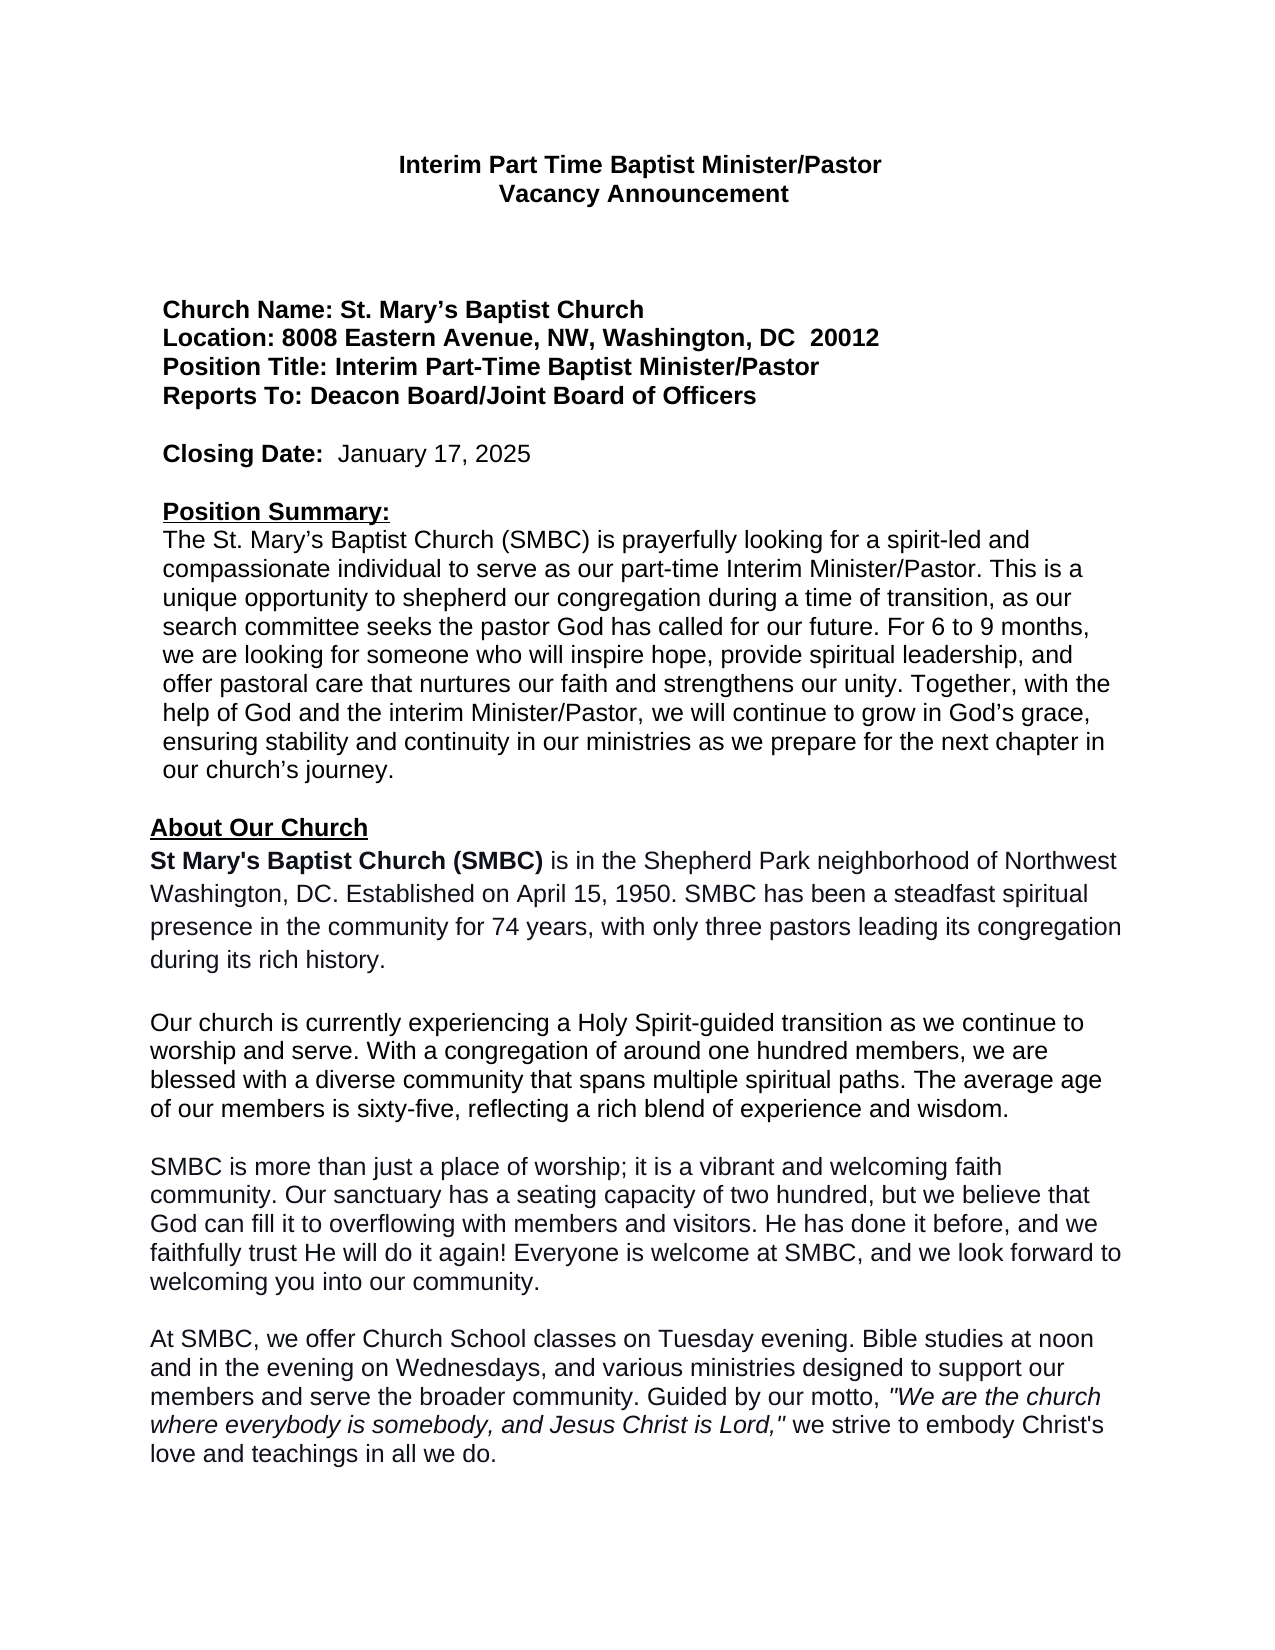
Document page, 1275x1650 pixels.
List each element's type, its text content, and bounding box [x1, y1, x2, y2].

text About Our Church [150, 813, 1125, 842]
text St Mary's Baptist Church (SMBC) is in the Shepherd Park neighborhood of Northwest Washington, DC. Established on April 15, 1950. SMBC has been a steadfast spiritual presence in the community for 74 years, with only three pastors leading its congregation during its rich history. [150, 846, 1125, 974]
text Our church is currently experiencing a Holy Spirit-guided transition as we continue to worship and serve. With a congregation of around one hundred members, we are blessed with a diverse community that spans multiple spiritual paths. The average age of our members is sixty-five, reflecting a rich blend of experience and wisdom. [150, 1008, 1125, 1123]
text SMBC is more than just a place of worship; it is a vibrant and welcoming faith community. Our sanctuary has a seating capacity of two hundred, but we believe that God can fill it to overflowing with members and visitors. He has done it before, and we faithfully trust He will do it again! Everyone is welcome at SMBC, and we look forward to welcoming you into our community. [150, 1152, 1125, 1296]
text Church Name: St. Mary’s Baptist Church Location: 8008 Eastern Avenue, NW, Washington, DC 20012 Position Title: Interim Part-Time Baptist Minister/Pastor Reports To: Deacon Board/Joint Board of Officers [162, 294, 1125, 409]
text Closing Date: January 17, 2025 [162, 439, 1125, 467]
text Interim Part Time Baptist Minister/Pastor Vacancy Announcement [162, 150, 1125, 207]
text At SMBC, we offer Church School classes on Tuesday evening. Bible studies at noon and in the evening on Wednesdays, and various ministries designed to support our members and serve the broader community. Guided by our motto, "We are the church where everybody is somebody, and Jesus Christ is Lord," we strive to embody Christ's love and teachings in all we do. [150, 1324, 1125, 1468]
text Position Summary: The St. Mary’s Baptist Church (SMBC) is prayerfully looking for a spirit-led and compassionate individual to serve as our part-time Interim Minister/Pastor. This is a unique opportunity to shepherd our congregation during a time of transition, as our search committee seeks the pastor God has called for our future. For 6 to 9 months, we are looking for someone who will inspire hope, provide spiritual leadership, and offer pastoral care that nurtures our faith and strengthens our unity. Together, with the help of God and the interim Minister/Pastor, we will continue to grow in God’s grace, ensuring stability and continuity in our ministries as we prepare for the next chapter in our church’s journey. [162, 497, 1125, 784]
